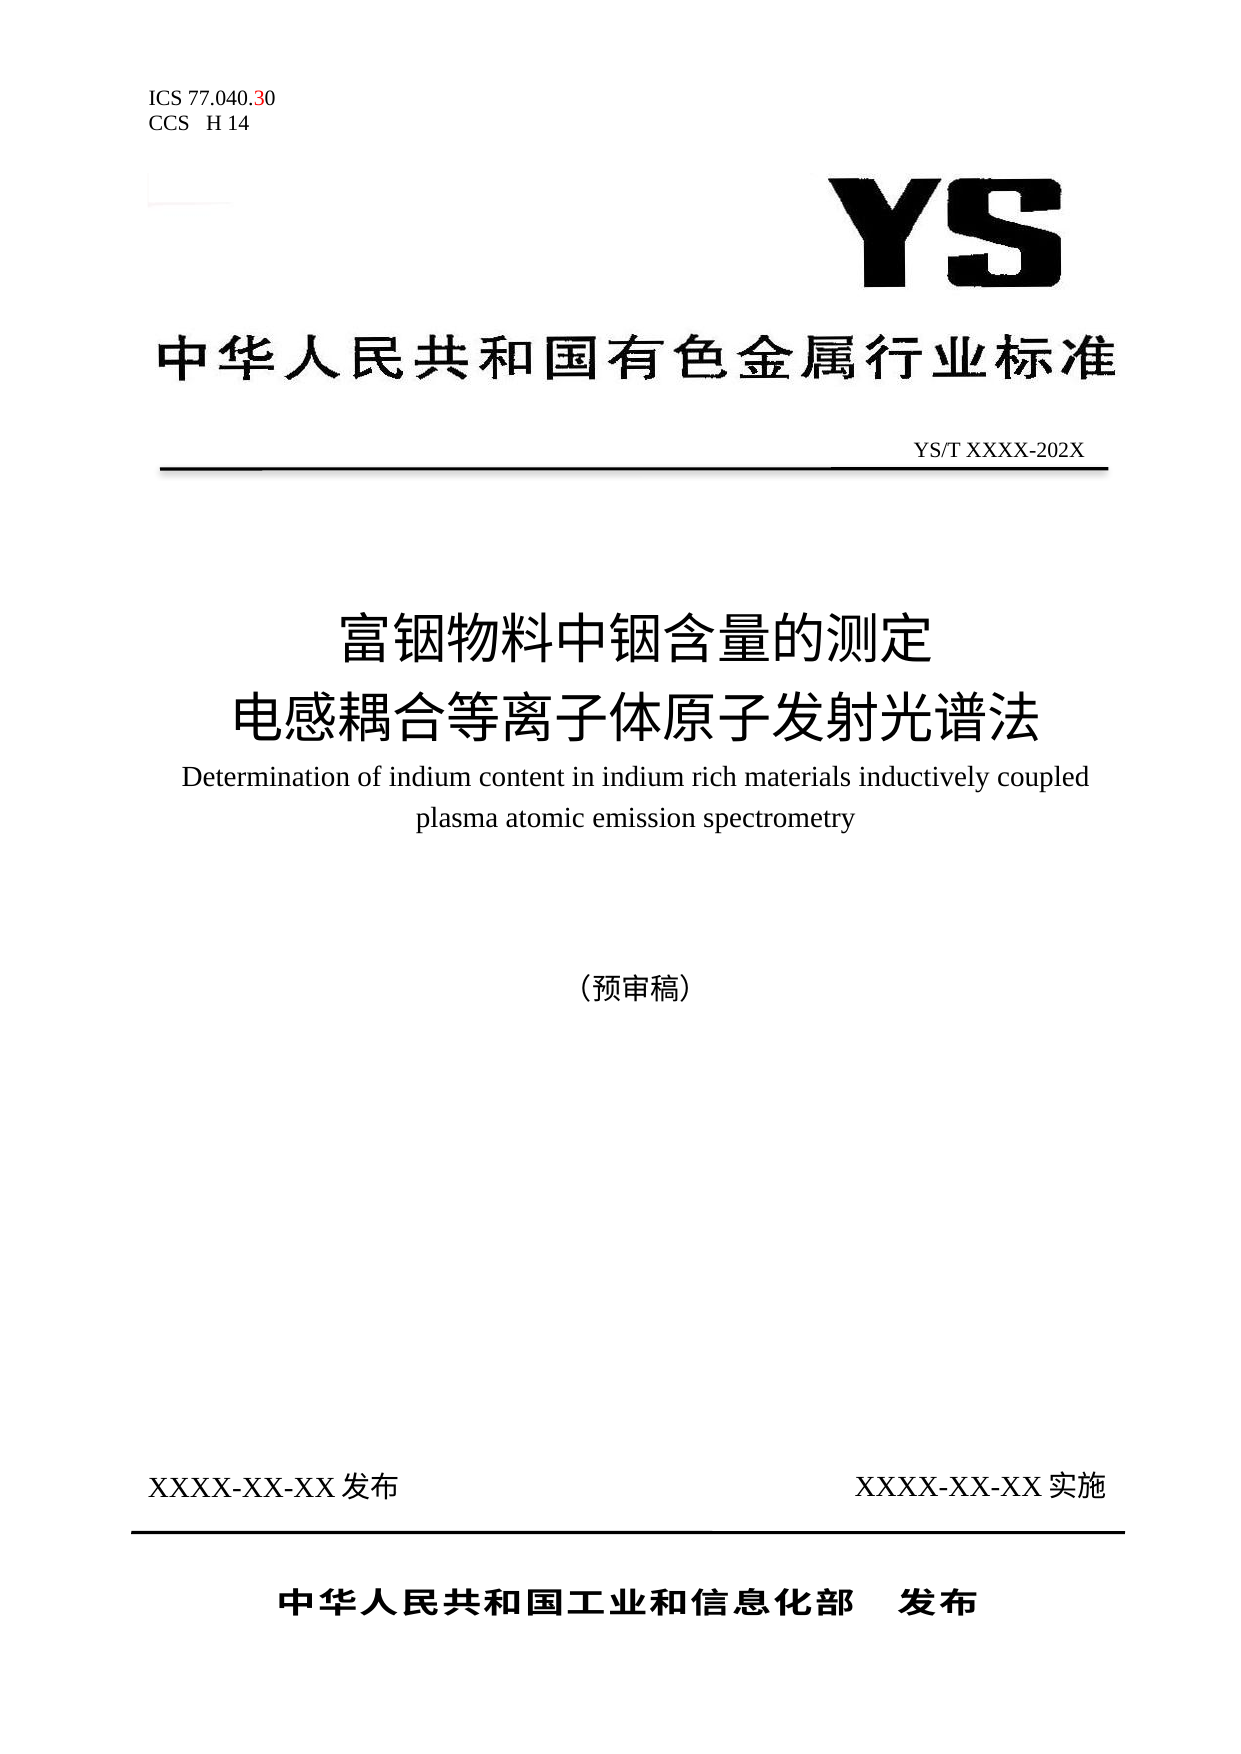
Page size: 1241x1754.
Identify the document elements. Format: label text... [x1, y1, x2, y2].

text YS/T XXXX-202X [148, 433, 1122, 466]
picture [147, 173, 1120, 387]
